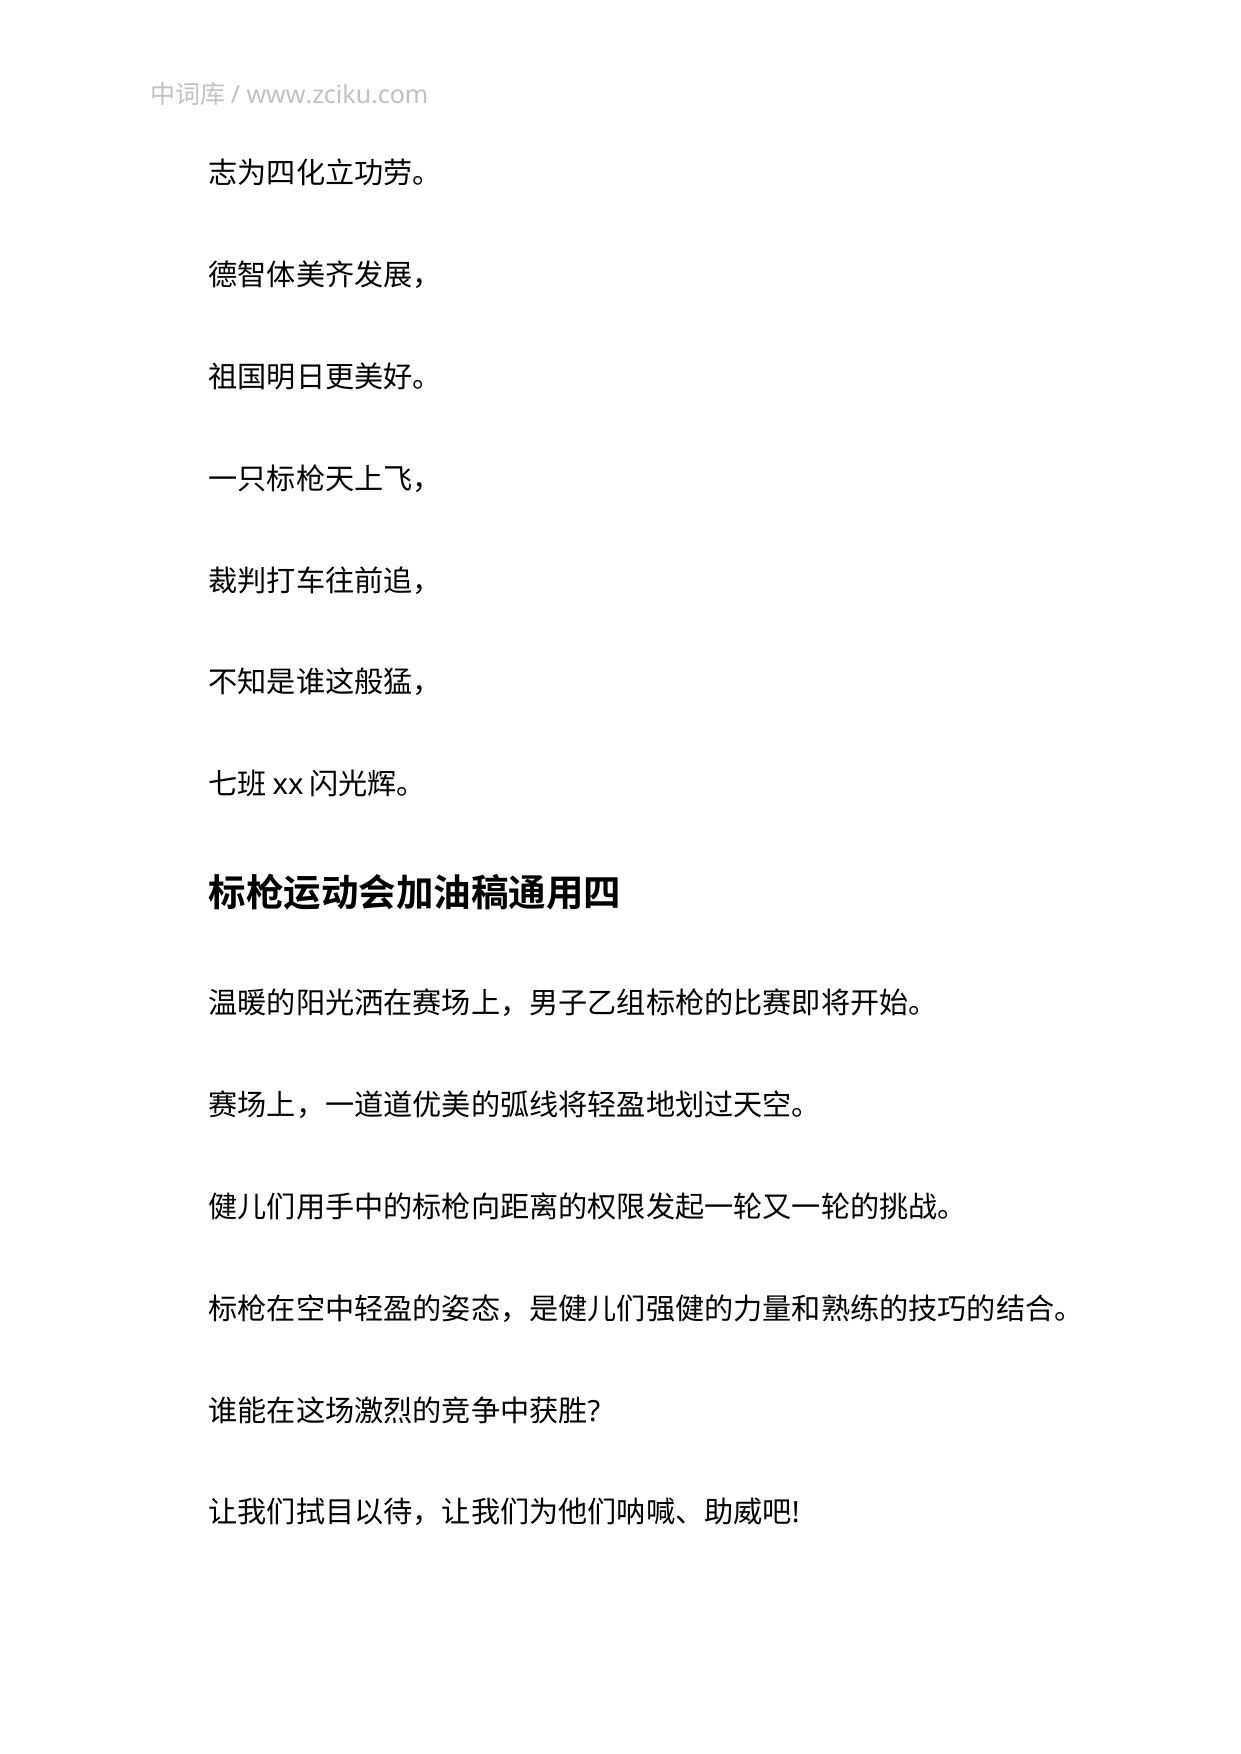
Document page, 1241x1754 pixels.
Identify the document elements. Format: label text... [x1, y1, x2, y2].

text 温暖的阳光洒在赛场上，男子乙组标枪的比赛即将开始。 [150, 980, 1090, 1022]
text 一只标枪天上飞， [150, 455, 1090, 498]
text 德智体美齐发展， [150, 252, 1090, 294]
text 标枪在空中轻盈的姿态，是健儿们强健的力量和熟练的技巧的结合。 [150, 1285, 1090, 1328]
text 健儿们用手中的标枪向距离的权限发起一轮又一轮的挑战。 [150, 1183, 1090, 1226]
text 志为四化立功劳。 [150, 150, 1090, 192]
text 裁判打车往前追， [150, 557, 1090, 599]
text 七班xx闪光辉。 [150, 761, 1090, 803]
text 标枪运动会加油稿通用四 [150, 863, 1090, 917]
text 谁能在这场激烈的竞争中获胜? [150, 1387, 1090, 1429]
text 让我们拭目以待，让我们为他们呐喊、助威吧! [150, 1489, 1090, 1531]
text 赛场上，一道道优美的弧线将轻盈地划过天空。 [150, 1082, 1090, 1124]
text 不知是谁这般猛， [150, 659, 1090, 701]
text 祖国明日更美好。 [150, 353, 1090, 396]
